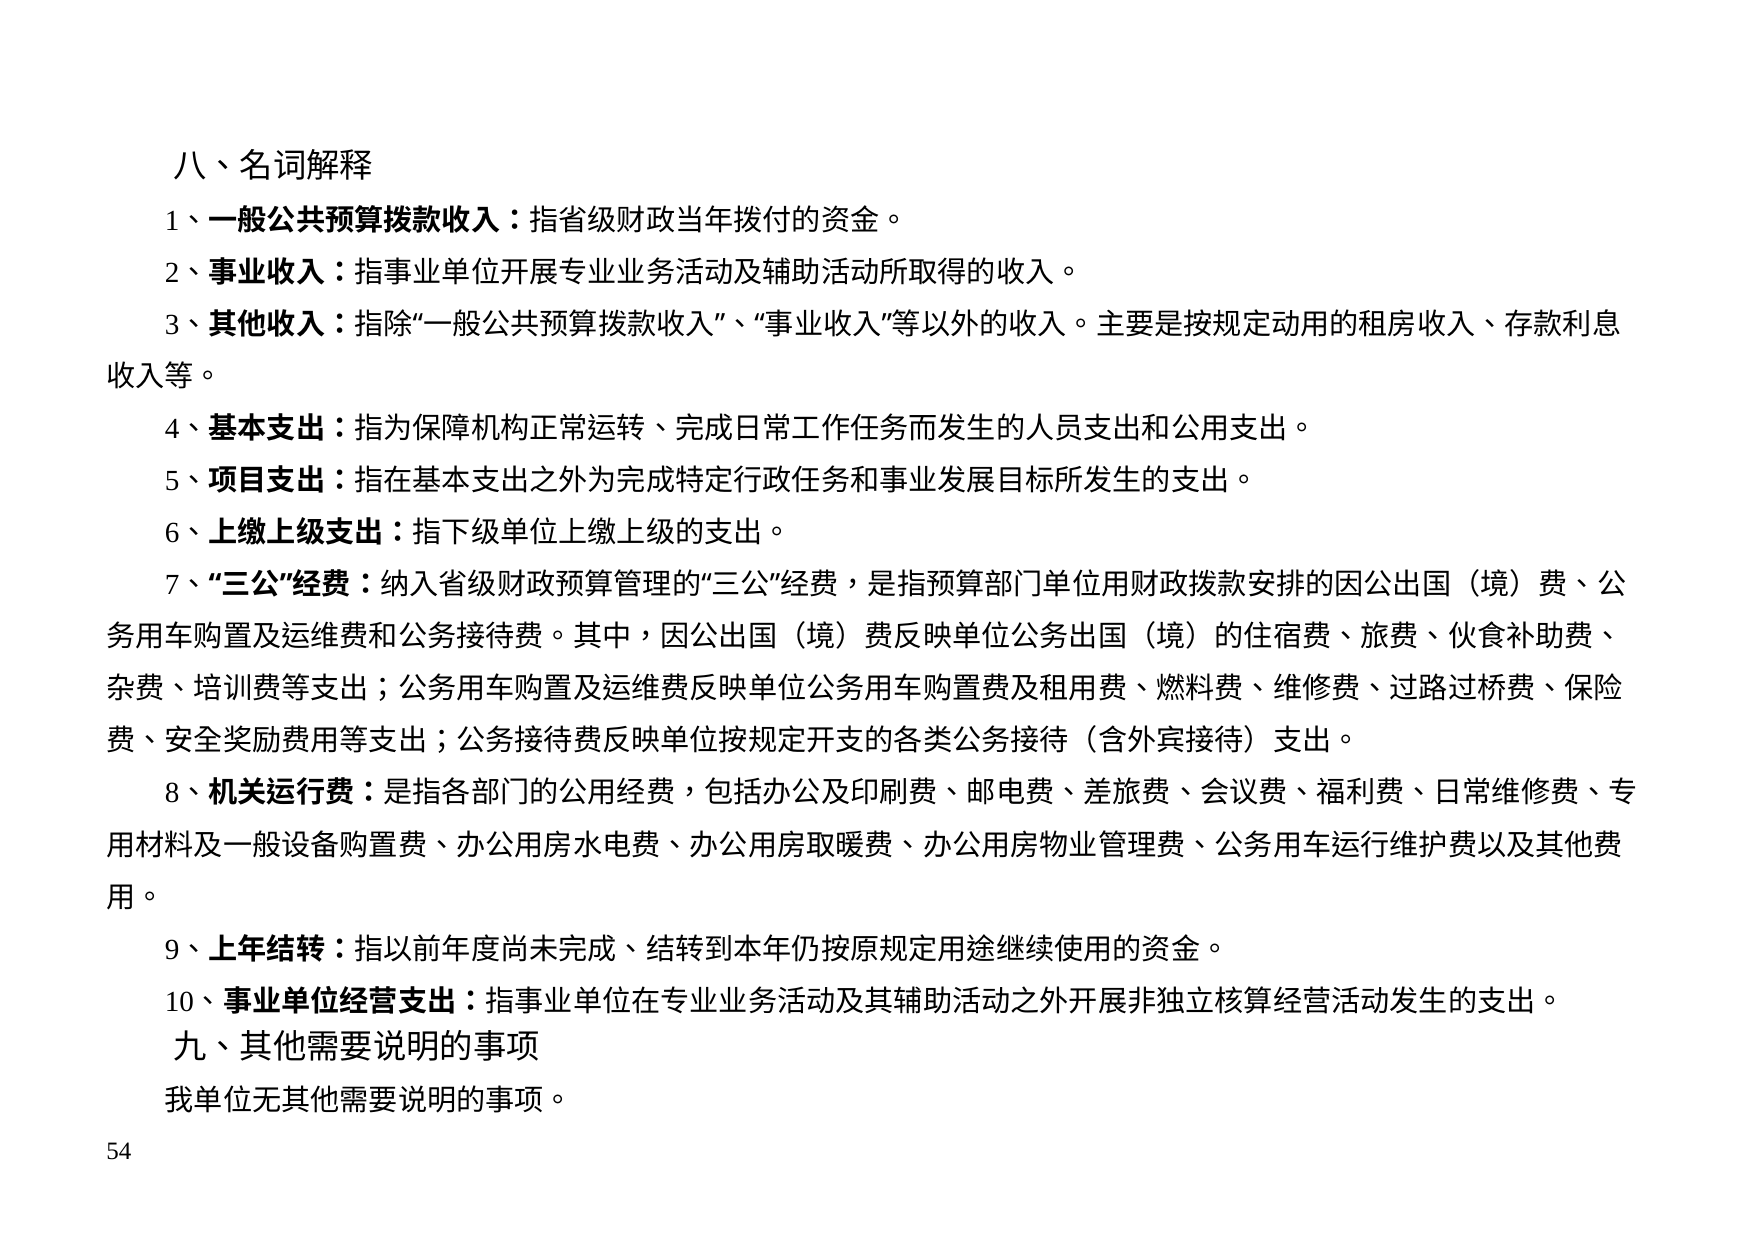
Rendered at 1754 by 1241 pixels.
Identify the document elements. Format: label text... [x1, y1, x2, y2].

text 2、事业收入：指事业单位开展专业业务活动及辅助活动所取得的收入。 [106, 240, 1648, 292]
text 4、基本支出：指为保障机构正常运转、完成日常工作任务而发生的人员支出和公用支出。 [106, 397, 1648, 449]
text 6、上缴上级支出：指下级单位上缴上级的支出。 [106, 501, 1648, 553]
text 八、名词解释 [106, 142, 1648, 187]
text 8、机关运行费：是指各部门的公用经费，包括办公及印刷费、邮电费、差旅费、会议费、福利费、日常维修费、专用材料及一般设备购置费、办公用房水电费、办公用房取暖费、办公用房物业管理费、公务用车运行维护费以及其他费用。 [106, 761, 1648, 917]
text 1、一般公共预算拨款收入：指省级财政当年拨付的资金。 [106, 188, 1648, 240]
text 10、事业单位经营支出：指事业单位在专业业务活动及其辅助活动之外开展非独立核算经营活动发生的支出。 [106, 969, 1648, 1022]
text 7、“三公”经费：纳入省级财政预算管理的“三公”经费，是指预算部门单位用财政拨款安排的因公出国（境）费、公务用车购置及运维费和公务接待费。其中，因公出国（境）费反映单位公务出国（境）的住宿费、旅费、伙食补助费、杂费、培训费等支出；公务用车购置及运维费反映单位公务用车购置费及租用费、燃料费、维修费、过路过桥费、保险费、安全奖励费用等支出；公务接待费反映单位按规定开支的各类公务接待（含外宾接待）支出。 [106, 553, 1648, 761]
text 9、上年结转：指以前年度尚未完成、结转到本年仍按原规定用途继续使用的资金。 [106, 917, 1648, 969]
text 九、其他需要说明的事项 [106, 1023, 1648, 1068]
text 3、其他收入：指除“一般公共预算拨款收入”、“事业收入”等以外的收入。主要是按规定动用的租房收入、存款利息收入等。 [106, 292, 1648, 397]
text 5、项目支出：指在基本支出之外为完成特定行政任务和事业发展目标所发生的支出。 [106, 449, 1648, 501]
text 我单位无其他需要说明的事项。 [106, 1069, 1648, 1121]
